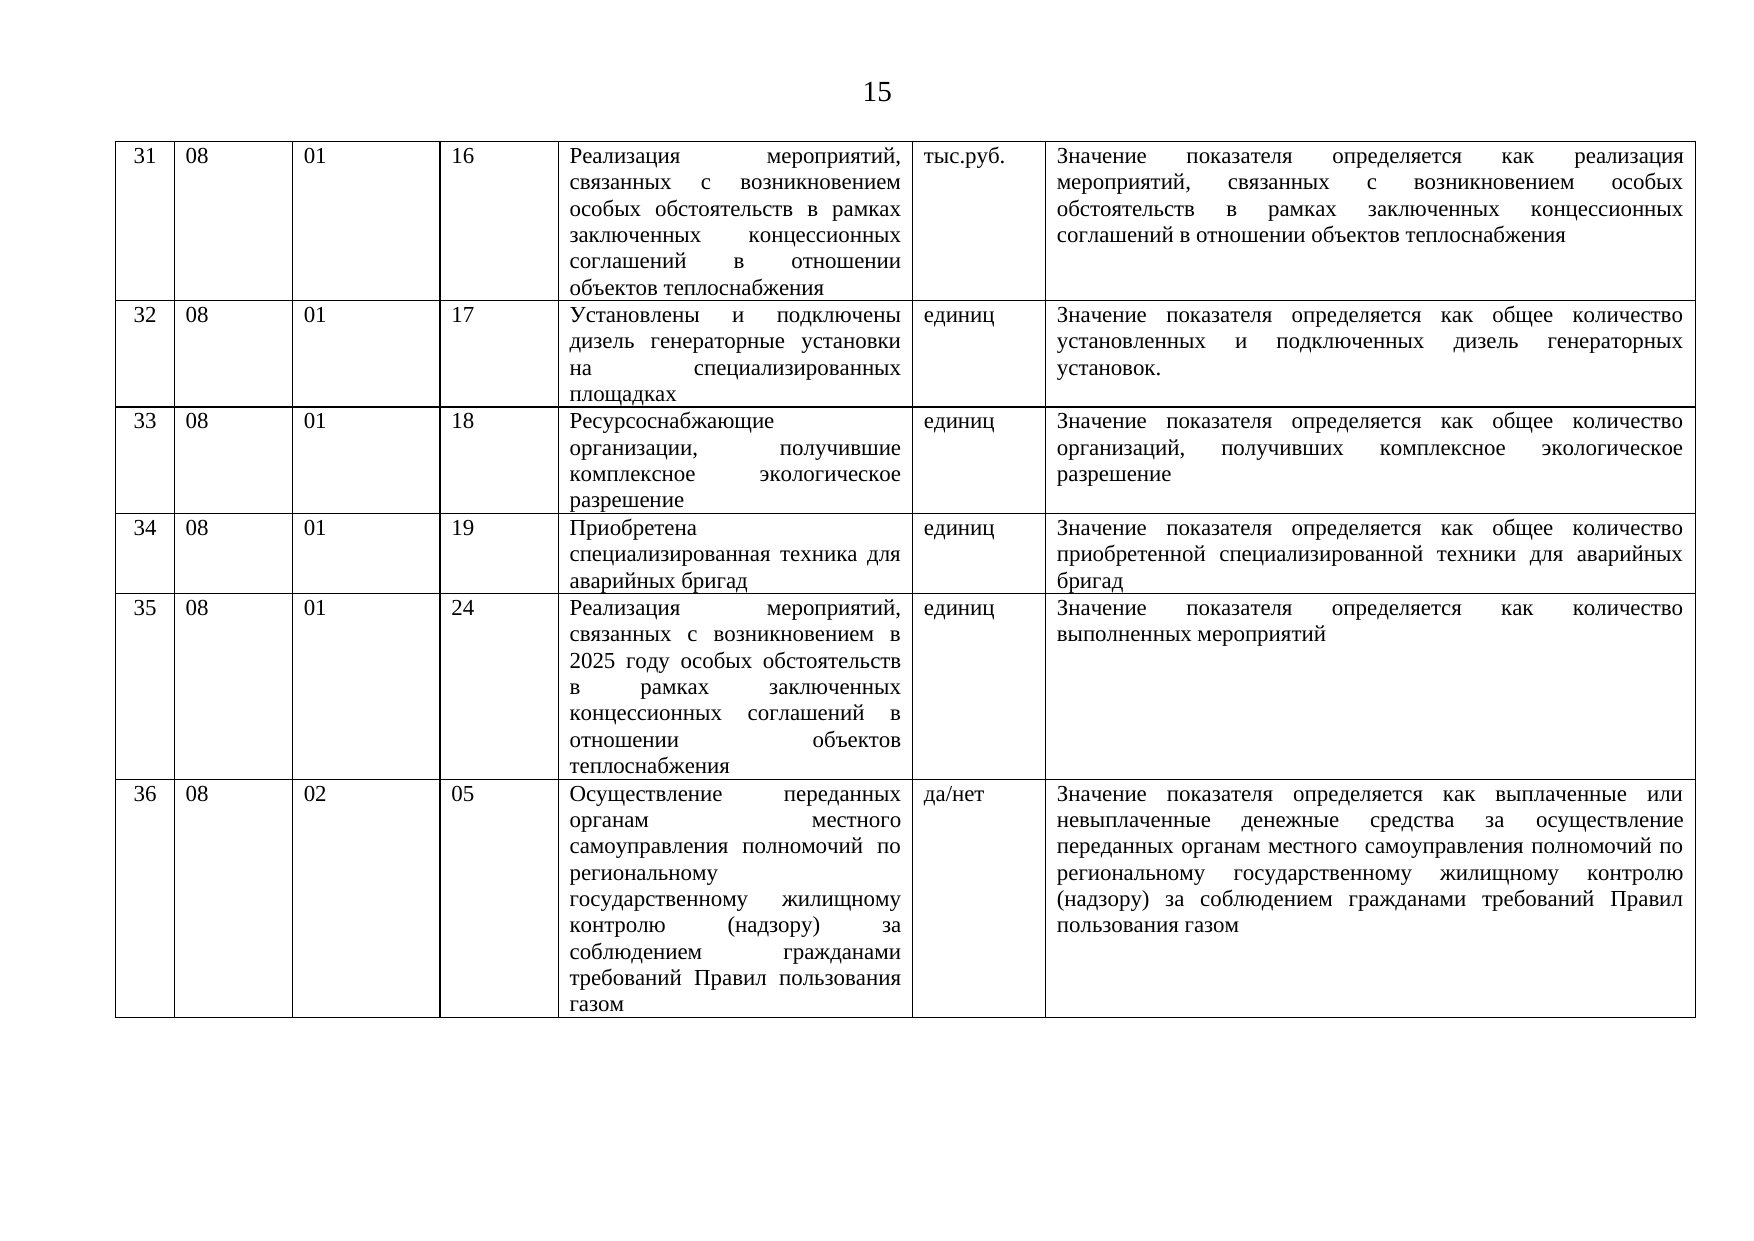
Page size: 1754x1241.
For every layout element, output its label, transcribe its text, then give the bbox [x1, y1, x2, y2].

table_cell Установлены и подключены дизель генераторные установки на специализированных площадках [559, 301, 912, 406]
table_cell тыс.руб. [913, 142, 1045, 300]
table_cell 02 [293, 780, 439, 1017]
table_cell 33 [116, 408, 174, 513]
table_cell 01 [293, 514, 439, 593]
table_cell единиц [913, 594, 1045, 778]
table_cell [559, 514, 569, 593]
table_cell 01 [293, 594, 439, 778]
table_cell 32 [116, 301, 174, 406]
table_cell Значение показателя определяется как общее количество организаций, получивших комплексное экологическое разрешение [1046, 408, 1695, 513]
table_cell 08 [175, 514, 292, 593]
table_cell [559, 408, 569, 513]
table_cell Значение показателя определяется как количество выполненных мероприятий [1046, 594, 1695, 778]
table_cell единиц [913, 514, 1045, 593]
table_cell 05 [441, 780, 558, 1017]
table_cell 08 [175, 594, 292, 778]
table_cell Значение показателя определяется как общее количество установленных и подключенных дизель генераторных установок. [1046, 301, 1695, 406]
table_cell Приобретена специализированная техника для аварийных бригад [697, 514, 912, 593]
table_cell 01 [293, 408, 439, 513]
table_cell 08 [175, 301, 292, 406]
table_cell 35 [116, 594, 174, 778]
table_cell Значение показателя определяется как выплаченные или невыплаченные денежные средства за осуществление переданных органам местного самоуправления полномочий по региональному государственному жилищному контролю (надзору) за соблюдением гражданами требований Правил пользования газом [1046, 780, 1695, 1017]
table_cell Реализация мероприятий, связанных с возникновением особых обстоятельств в рамках заключенных концессионных соглашений в отношении объектов теплоснабжения [559, 142, 912, 300]
table_cell 16 [441, 142, 558, 300]
table_cell да/нет [913, 780, 1045, 1017]
table_cell единиц [913, 301, 1045, 406]
table_cell 08 [175, 142, 292, 300]
table_cell Реализация мероприятий, связанных с возникновением в 2025 году особых обстоятельств в рамках заключенных концессионных соглашений в отношении объектов теплоснабжения [559, 594, 912, 778]
table_cell Значение показателя определяется как общее количество приобретенной специализированной техники для аварийных бригад [1046, 514, 1695, 593]
table_cell 36 [116, 780, 174, 1017]
table_cell единиц [913, 408, 1045, 513]
table_cell 01 [293, 301, 439, 406]
table_cell 01 [293, 142, 439, 300]
table_cell Осуществление переданных органам местного самоуправления полномочий по региональному государственному жилищному контролю (надзору) за соблюдением гражданами требований Правил пользования газом [559, 780, 912, 1017]
table_cell 17 [441, 301, 558, 406]
table_cell 08 [175, 408, 292, 513]
table_cell 19 [441, 514, 558, 593]
table_cell 08 [175, 780, 292, 1017]
table_cell 18 [441, 408, 558, 513]
table_cell 31 [116, 142, 174, 300]
table_cell Значение показателя определяется как реализация мероприятий, связанных с возникновением особых обстоятельств в рамках заключенных концессионных соглашений в отношении объектов теплоснабжения [1046, 142, 1695, 300]
table_cell 34 [116, 514, 174, 593]
table_cell Ресурсоснабжающие организации, получившие комплексное экологическое разрешение [684, 408, 912, 513]
table_cell 24 [441, 594, 558, 778]
